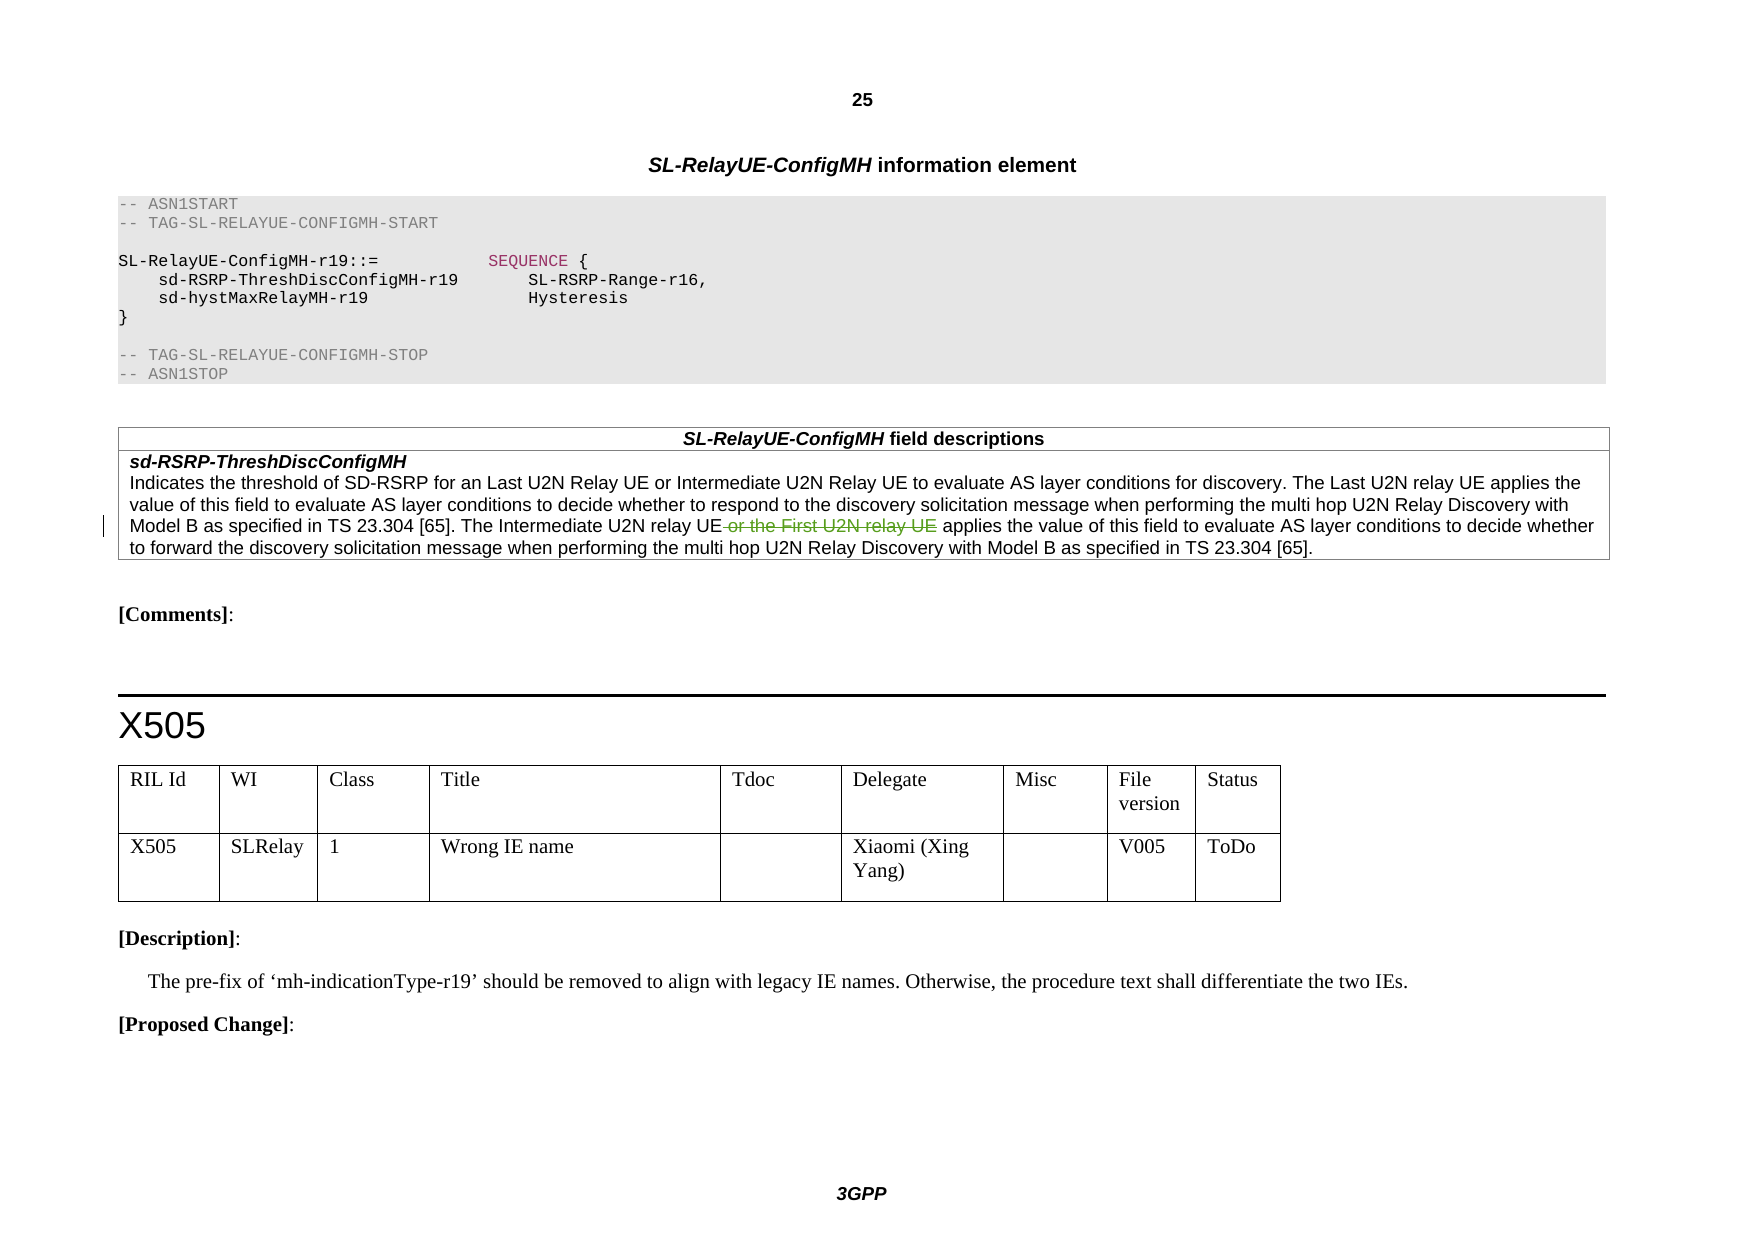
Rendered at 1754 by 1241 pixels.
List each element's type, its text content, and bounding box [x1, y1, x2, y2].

table_header Status [1196, 766, 1280, 833]
table_header Class [318, 766, 429, 833]
text sd-hystMaxRelayMH-r19 Hysteresis [118, 290, 1606, 309]
table_cell ToDo [1196, 834, 1280, 901]
text } [118, 309, 1606, 328]
table_header Title [430, 766, 720, 833]
table_cell 1 [318, 834, 429, 901]
table_cell Wrong IE name [430, 834, 720, 901]
table_header Delegate [842, 766, 1003, 833]
text SL-RelayUE-ConfigMH-r19::= SEQUENCE { [118, 252, 1606, 271]
text -- TAG-SL-RELAYUE-CONFIGMH-STOP [118, 346, 1606, 365]
table_cell [721, 834, 841, 901]
text [Proposed Change]: [118, 1012, 1606, 1036]
text sd-RSRP-ThreshDiscConfigMH-r19 SL-RSRP-Range-r16, [118, 271, 1606, 290]
table_header Tdoc [721, 766, 841, 833]
text -- ASN1STOP [118, 365, 1606, 384]
table_header File version [1108, 766, 1195, 833]
text -- TAG-SL-RELAYUE-CONFIGMH-START [118, 214, 1606, 233]
text [Comments]: [118, 602, 1606, 626]
subtitle X505 [118, 697, 1606, 747]
text SL-RelayUE-ConfigMH information element [118, 153, 1606, 177]
table_header Misc [1004, 766, 1107, 833]
table_header SL-RelayUE-ConfigMH field descriptions [119, 428, 1609, 449]
table_cell SLRelay [220, 834, 317, 901]
text -- ASN1START [118, 196, 1606, 214]
table_cell V005 [1108, 834, 1195, 901]
text [Description]: [118, 902, 1606, 950]
table_cell Xiaomi (Xing Yang) [842, 834, 1003, 901]
table_cell sd-RSRP-ThreshDiscConfigMH Indicates the threshold of SD-RSRP for an Last U2N Relay UE or Intermediate U2N Relay UE to evaluate AS layer conditions for discovery. The Last U2N relay UE applies the value of this field to evaluate AS layer conditions to decide whether to respond to the discovery solicitation message when performing the multi hop U2N Relay Discovery with Model B as specified in TS 23.304 [65]. The Intermediate U2N relay UE applies the value of this field to evaluate AS layer conditions to decide whether to forward the discovery solicitation message when performing the multi hop U2N Relay Discovery with Model B as specified in TS 23.304 [65]. [119, 451, 1609, 558]
table_header WI [220, 766, 317, 833]
table_header RIL Id [119, 766, 219, 833]
table_cell X505 [119, 834, 219, 901]
table_cell [1004, 834, 1107, 901]
text The pre-fix of ‘mh-indicationType-r19’ should be removed to align with legacy IE names. Otherwise, the procedure text shall differentiate the two IEs. [118, 969, 1606, 993]
